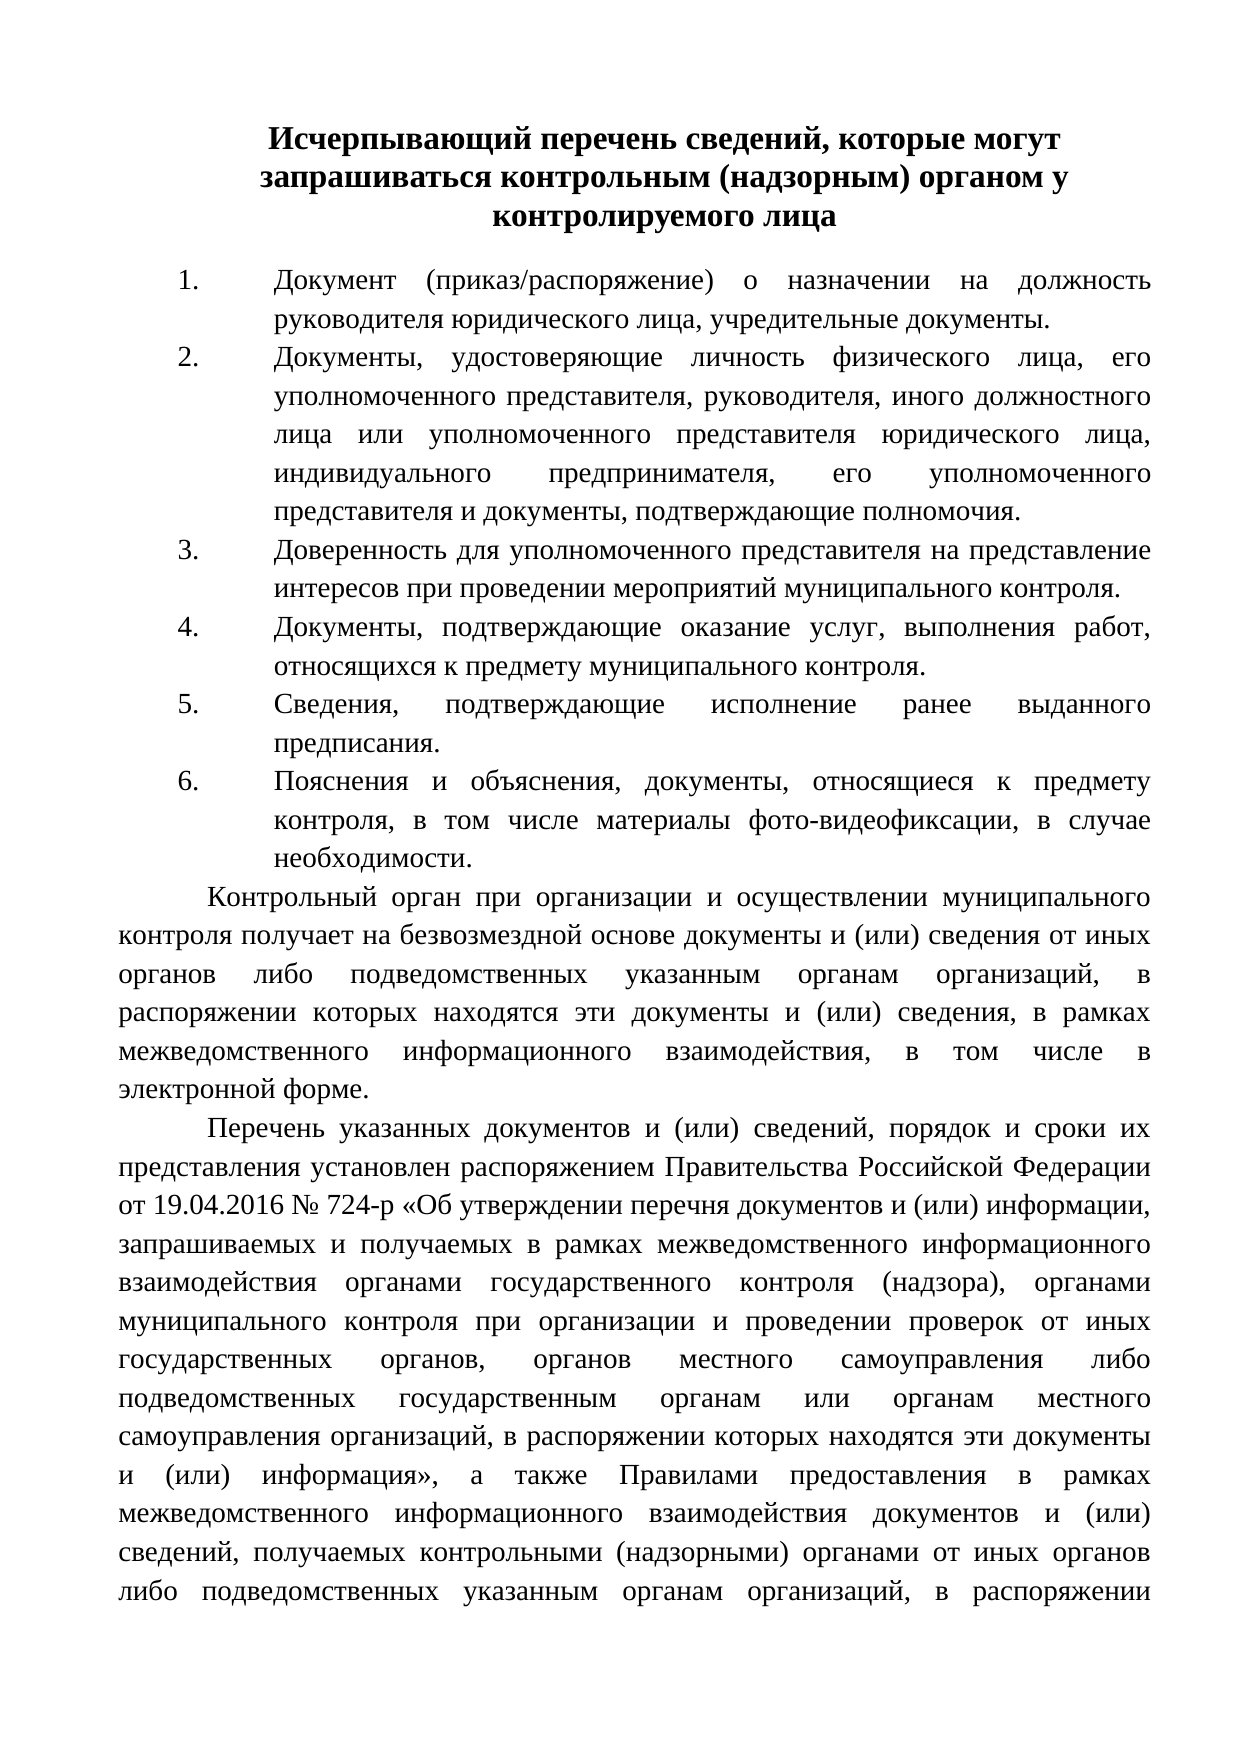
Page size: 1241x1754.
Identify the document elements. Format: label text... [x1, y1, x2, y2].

list Документы, подтверждающие оказание услуг, выполнения работ, относящихся к предмету муниципального контроля. [177, 609, 1152, 681]
list Документы, удостоверяющие личность физического лица, его уполномоченного представителя, руководителя, иного должностного лица или уполномоченного представителя юридического лица, индивидуального предпринимателя, его уполномоченного представителя и документы, подтверждающие полномочия. [177, 339, 1152, 527]
list Пояснения и объяснения, документы, относящиеся к предмету контроля, в том числе материалы фото-видеофиксации, в случае необходимости. [177, 763, 1152, 874]
text Исчерпывающий перечень сведений, которые могут запрашиваться контрольным (надзорным) органом у контролируемого лица [177, 118, 1152, 233]
list Контрольный орган при организации и осуществлении муниципального контроля получает на безвозмездной основе документы и (или) сведения от иных органов либо подведомственных указанным органам организаций, в распоряжении которых находятся эти документы и (или) сведения, в рамках межведомственного информационного взаимодействия, в том числе в электронной форме. [118, 879, 1152, 1105]
list Доверенность для уполномоченного представителя на представление интересов при проведении мероприятий муниципального контроля. [177, 532, 1152, 604]
list Документ (приказ/распоряжение) о назначении на должность руководителя юридического лица, учредительные документы. [177, 262, 1152, 334]
list Сведения, подтверждающие исполнение ранее выданного предписания. [177, 686, 1152, 758]
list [118, 1110, 1152, 1606]
